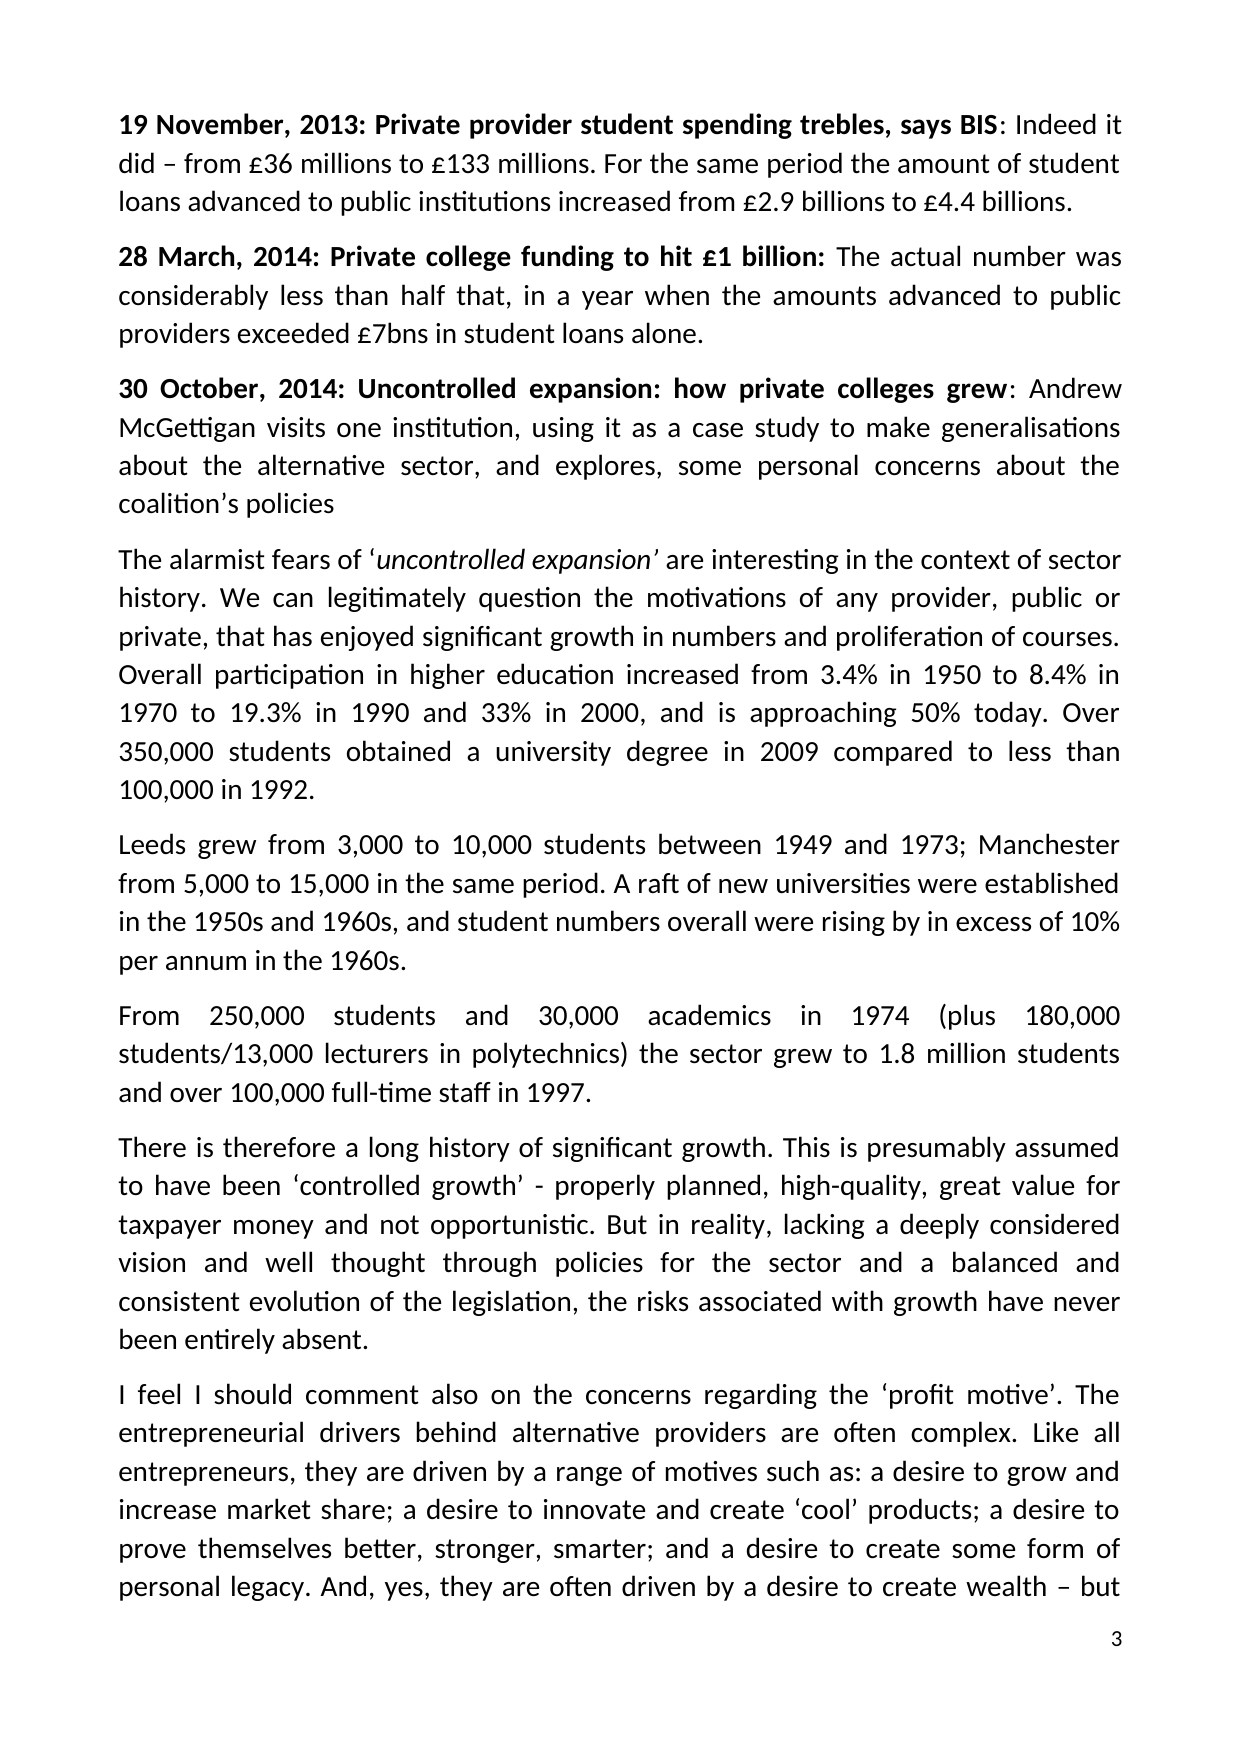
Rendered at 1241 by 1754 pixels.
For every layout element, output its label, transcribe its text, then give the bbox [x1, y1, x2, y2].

text From 250,000 students and 30,000 academics in 1974 (plus 180,000 students/13,000 lecturers in polytechnics) the sector grew to 1.8 million students and over 100,000 full-time staff in 1997. [118, 997, 1122, 1109]
text 19 November, 2013: Private provider student spending trebles, says BIS: Indeed it did – from £36 millions to £133 millions. For the same period the amount of student loans advanced to public institutions increased from £2.9 billions to £4.4 billions. [118, 106, 1122, 219]
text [118, 1376, 1122, 1604]
text 30 October, 2014: Uncontrolled expansion: how private colleges grew: Andrew McGettigan visits one institution, using it as a case study to make generalisations about the alternative sector, and explores, some personal concerns about the coalition’s policies [118, 370, 1122, 521]
text The alarmist fears of ‘uncontrolled expansion’ are interesting in the context of sector history. We can legitimately question the motivations of any provider, public or private, that has enjoyed significant growth in numbers and proliferation of courses. Overall participation in higher education increased from 3.4% in 1950 to 8.4% in 1970 to 19.3% in 1990 and 33% in 2000, and is approaching 50% today. Over 350,000 students obtained a university degree in 2009 compared to less than 100,000 in 1992. [118, 541, 1122, 807]
text There is therefore a long history of significant growth. This is presumably assumed to have been ‘controlled growth’ - properly planned, high-quality, great value for taxpayer money and not opportunistic. But in reality, lacking a deeply considered vision and well thought through policies for the sector and a balanced and consistent evolution of the legislation, the risks associated with growth have never been entirely absent. [118, 1129, 1122, 1357]
text Leeds grew from 3,000 to 10,000 students between 1949 and 1973; Manchester from 5,000 to 15,000 in the same period. A raft of new universities were established in the 1950s and 1960s, and student numbers overall were rising by in excess of 10% per annum in the 1960s. [118, 826, 1122, 977]
text 28 March, 2014: Private college funding to hit £1 billion: The actual number was considerably less than half that, in a year when the amounts advanced to public providers exceeded £7bns in student loans alone. [118, 238, 1122, 351]
